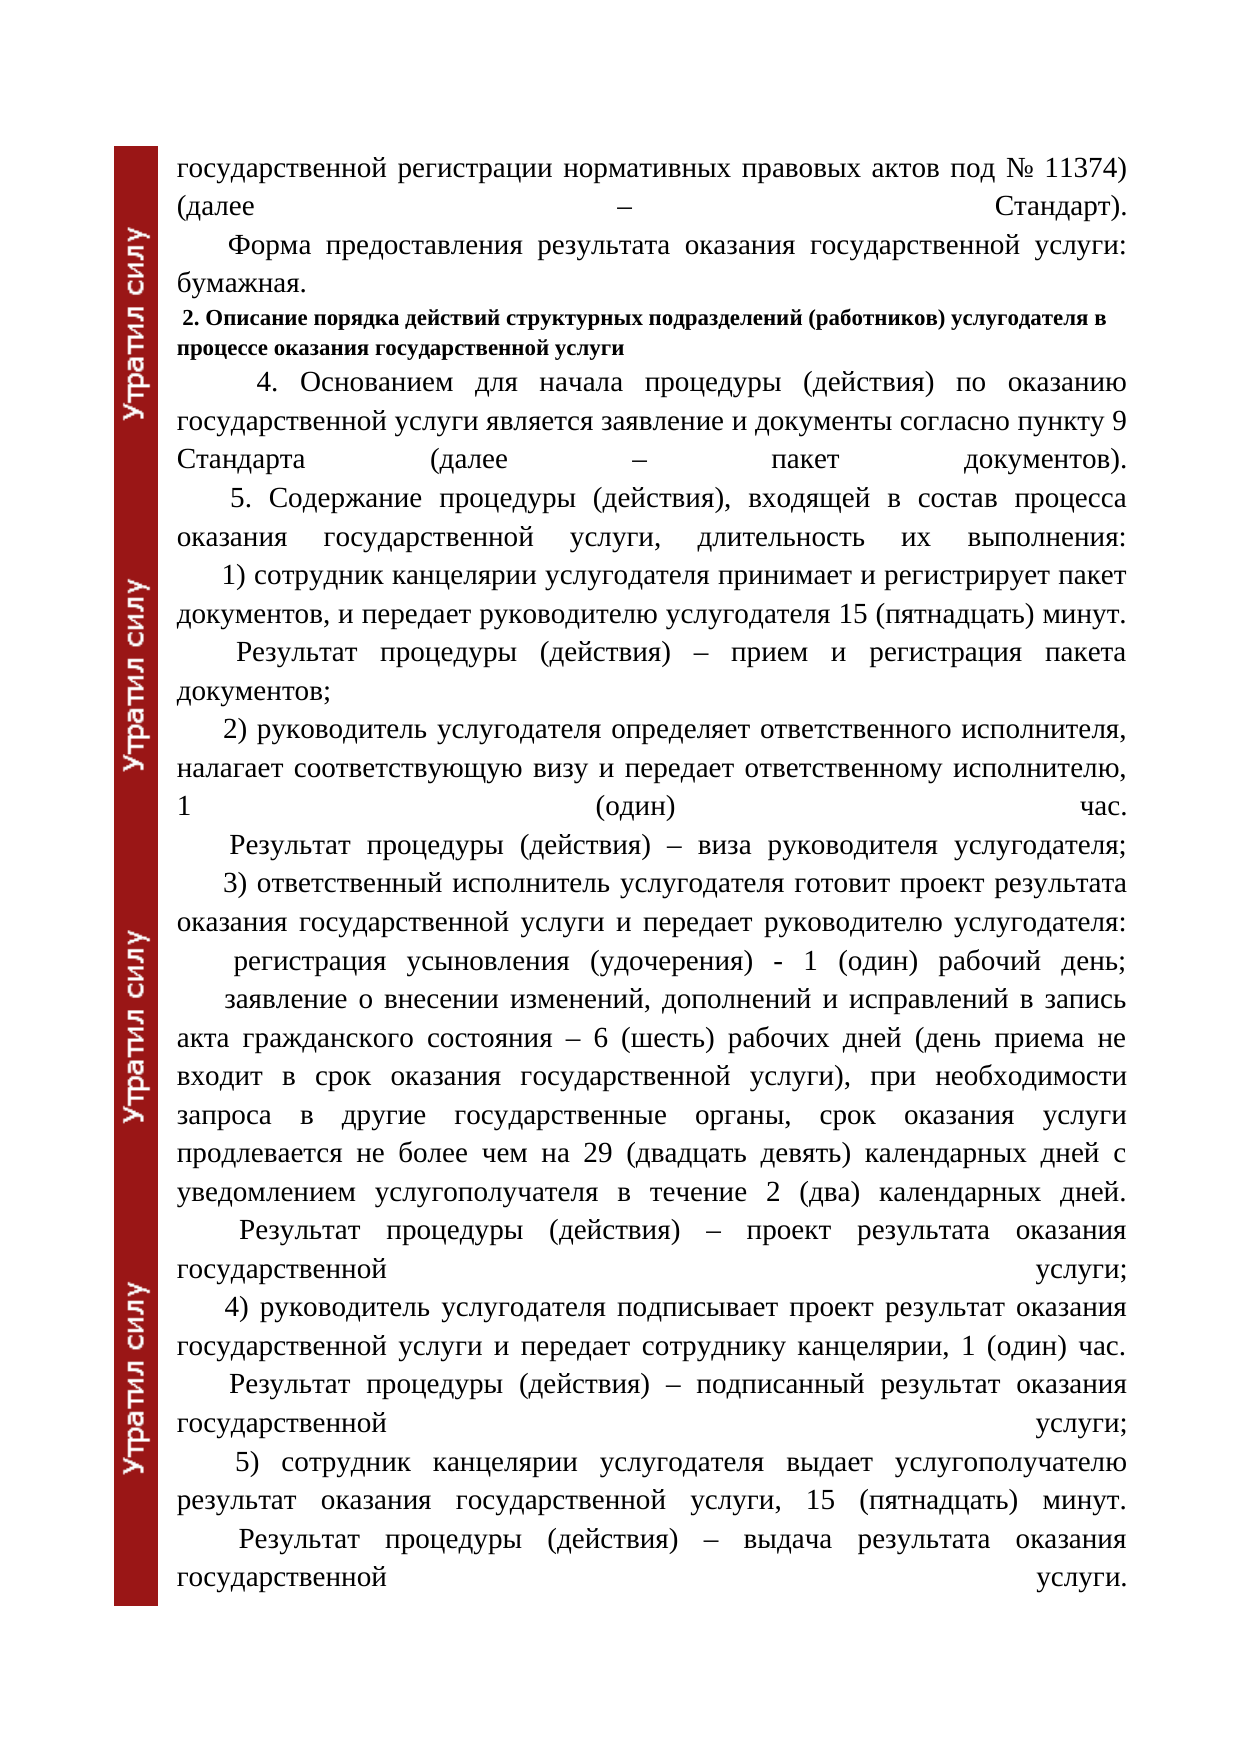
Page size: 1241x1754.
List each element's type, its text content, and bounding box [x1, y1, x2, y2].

text 2. Описание порядка действий структурных подразделений (работников) услугодателя в процессе оказания государственной услуги [112, 304, 1128, 361]
picture [114, 146, 158, 150]
picture [114, 299, 158, 304]
picture [114, 1593, 158, 1606]
